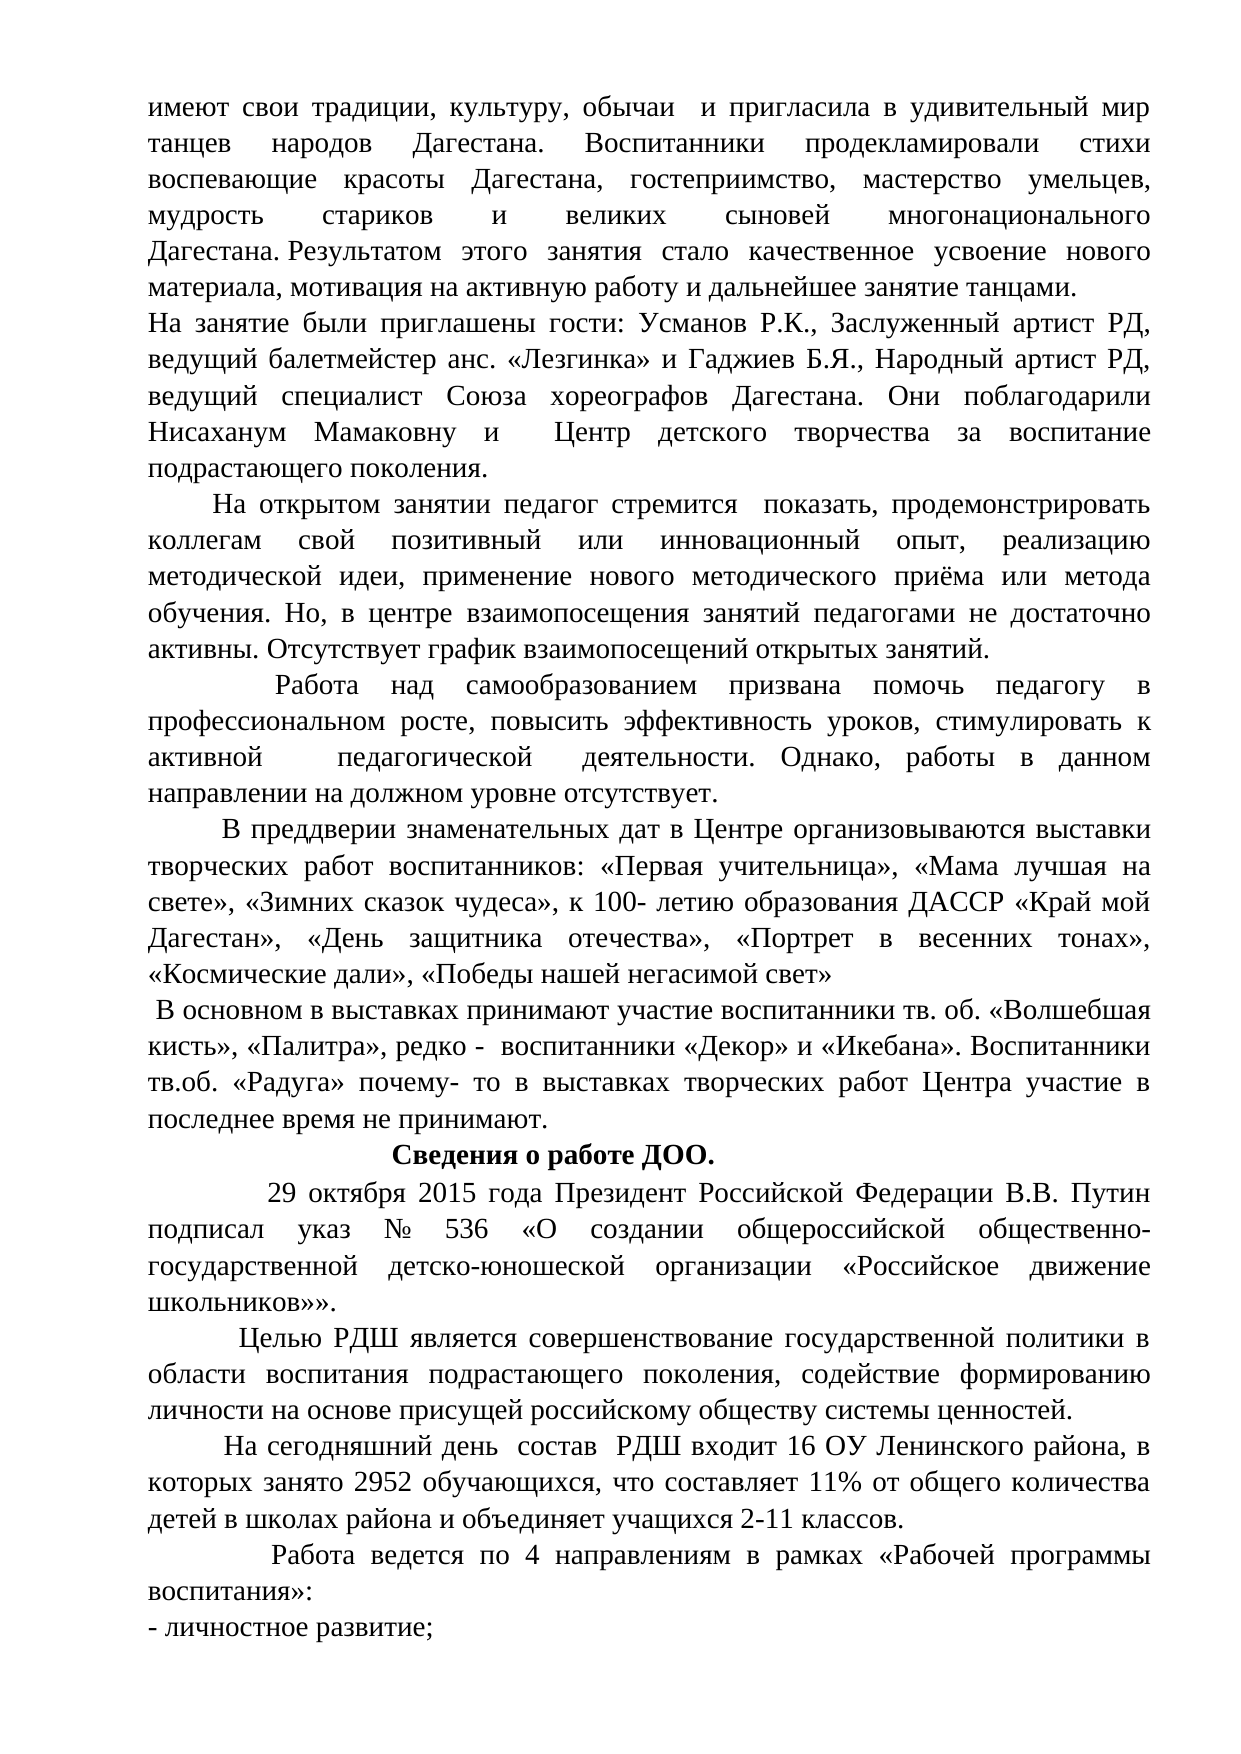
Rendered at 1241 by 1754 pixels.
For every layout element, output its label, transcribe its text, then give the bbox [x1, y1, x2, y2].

text На открытом занятии педагог стремится показать, продемонстрировать коллегам свой позитивный или инновационный опыт, реализацию методической идеи, применение нового методического приёма или метода обучения. Но, в центре взаимопосещения занятий педагогами не достаточно активны. Отсутствует график взаимопосещений открытых занятий. [148, 486, 1152, 664]
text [148, 89, 1152, 303]
list Сведения о работе ДОО. [260, 1137, 1152, 1170]
text Работа над самообразованием призвана помочь педагогу в профессиональном росте, повысить эффективность уроков, стимулировать к активной педагогической деятельности. Однако, работы в данном направлении на должном уровне отсутствует. [148, 667, 1152, 809]
text В основном в выставках принимают участие воспитанники тв. об. «Волшебшая кисть», «Палитра», редко - воспитанники «Декор» и «Икебана». Воспитанники тв.об. «Радуга» почему- то в выставках творческих работ Центра участие в последнее время не принимают. [148, 992, 1152, 1134]
text Целью РДШ является совершенствование государственной политики в области воспитания подрастающего поколения, содействие формированию личности на основе присущей российскому обществу системы ценностей. [148, 1320, 1152, 1426]
text - личностное развитие; [148, 1609, 1152, 1643]
text На сегодняшний день состав РДШ входит 16 ОУ Ленинского района, в которых занято 2952 обучающихся, что составляет 11% от общего количества детей в школах района и объединяет учащихся 2-11 классов. [148, 1428, 1152, 1534]
text Работа ведется по 4 направлениям в рамках «Рабочей программы воспитания»: [148, 1537, 1152, 1607]
text На занятие были приглашены гости: Усманов Р.К., Заслуженный артист РД, ведущий балетмейстер анс. «Лезгинка» и Гаджиев Б.Я., Народный артист РД, ведущий специалист Союза хореографов Дагестана. Они поблагодарили Нисаханум Мамаковну и Центр детского творчества за воспитание подрастающего поколения. [148, 306, 1152, 484]
text В преддверии знаменательных дат в Центре организовываются выставки творческих работ воспитанников: «Первая учительница», «Мама лучшая на свете», «Зимних сказок чудеса», к 100- летию образования ДАССР «Край мой Дагестан», «День защитника отечества», «Портрет в весенних тонах», «Космические дали», «Победы нашей негасимой свет» [148, 812, 1152, 990]
text 29 октября 2015 года Президент Российской Федерации В.В. Путин подписал указ № 536 «О создании общероссийской общественно-государственной детско-юношеской организации «Российское движение школьников»». [148, 1175, 1152, 1317]
